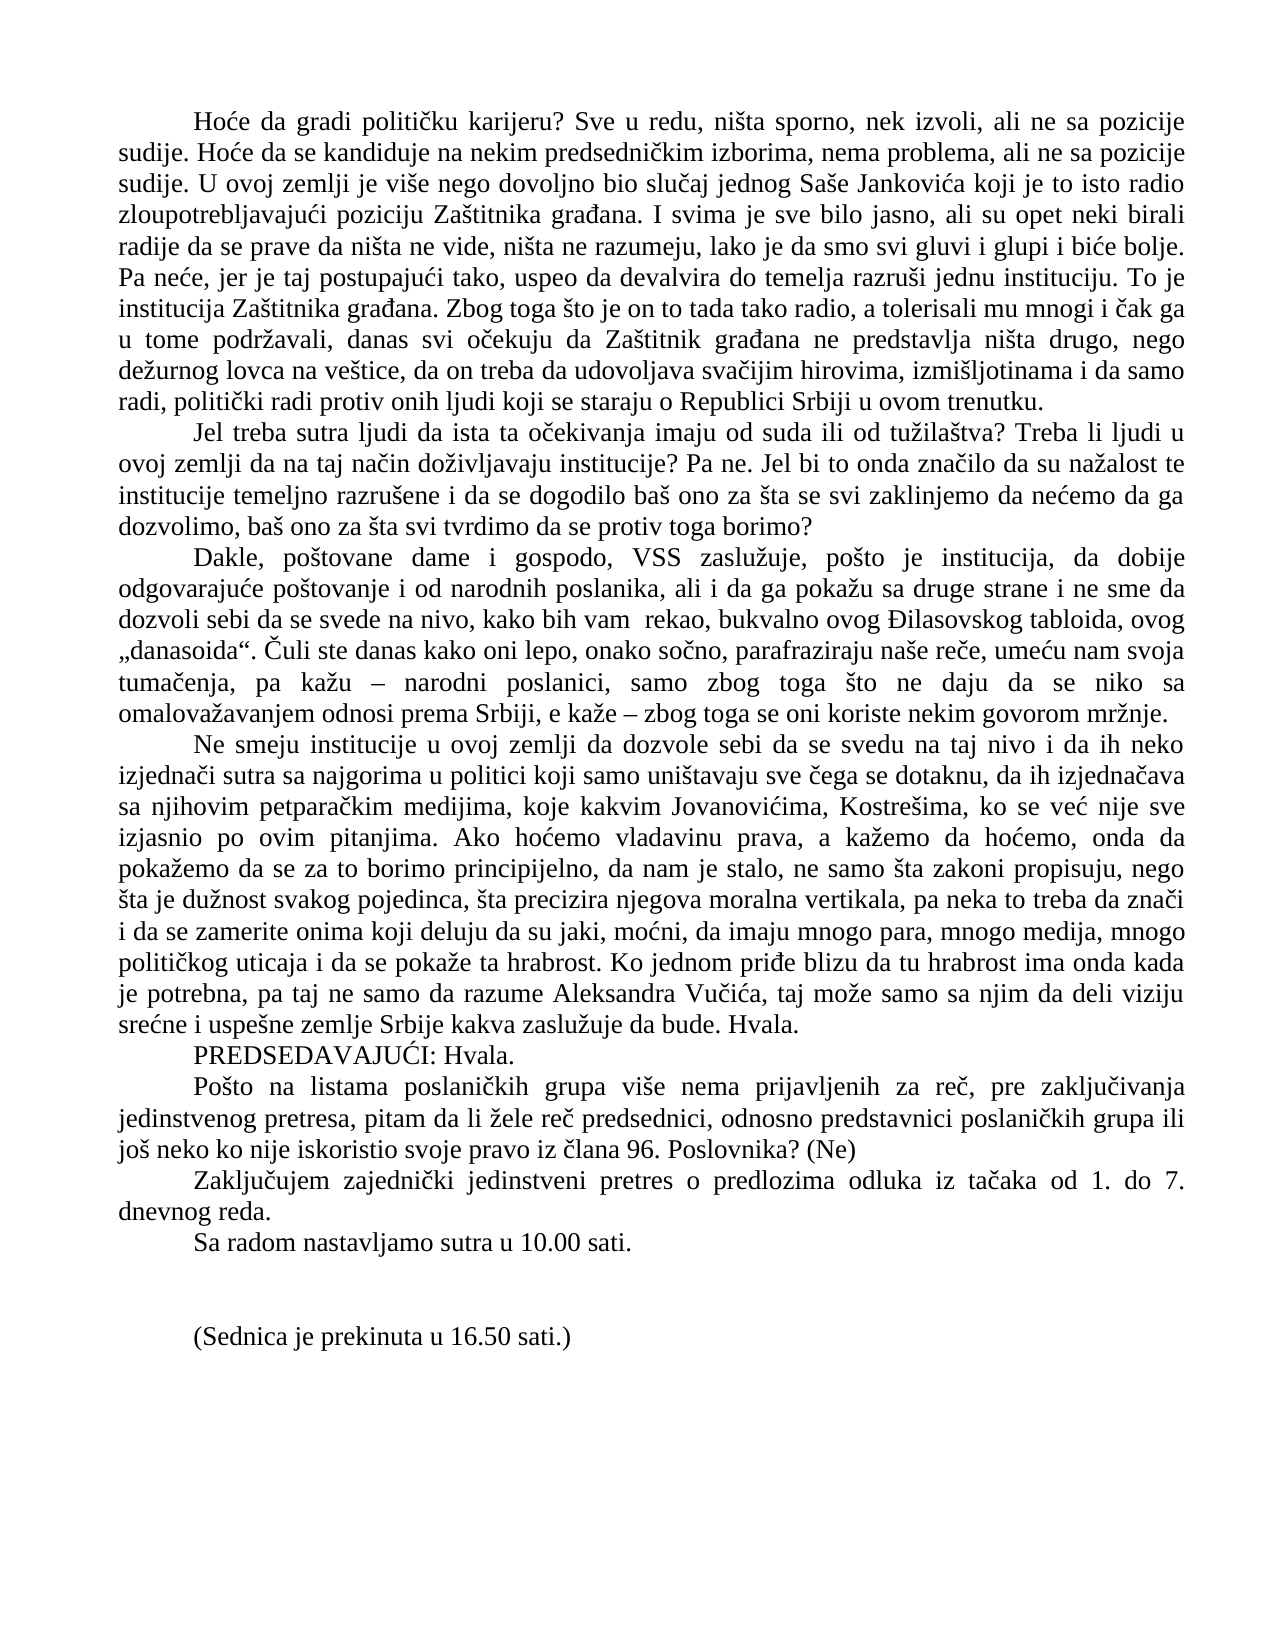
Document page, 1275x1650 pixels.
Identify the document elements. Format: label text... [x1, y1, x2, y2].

text Zaključujem zajednički jedinstveni pretres o predlozima odluka iz tačaka od 1. do 7. dnevnog reda. [118, 1164, 1186, 1226]
text (Sednica je prekinuta u 16.50 sati.) [118, 1320, 1186, 1351]
text PREDSEDAVAJUĆI: Hvala. [118, 1039, 1186, 1071]
text Ne smeju institucije u ovoj zemlji da dozvole sebi da se svedu na taj nivo i da ih neko izjednači sutra sa najgorima u politici koji samo uništavaju sve čega se dotaknu, da ih izjednačava sa njihovim petparačkim medijima, koje kakvim Jovanovićima, Kostrešima, ko se već nije sve izjasnio po ovim pitanjima. Ako hoćemo vladavinu prava, a kažemo da hoćemo, onda da pokažemo da se za to borimo principijelno, da nam je stalo, ne samo šta zakoni propisuju, nego šta je dužnost svakog pojedinca, šta precizira njegova moralna vertikala, pa neka to treba da znači i da se zamerite onima koji deluju da su jaki, moćni, da imaju mnogo para, mnogo medija, mnogo političkog uticaja i da se pokaže ta hrabrost. Ko jednom priđe blizu da tu hrabrost ima onda kada je potrebna, pa taj ne samo da razume Aleksandra Vučića, taj može samo sa njim da deli viziju srećne i uspešne zemlje Srbije kakva zaslužuje da bude. Hvala. [118, 728, 1186, 1039]
text Hoće da gradi političku karijeru? Sve u redu, ništa sporno, nek izvoli, ali ne sa pozicije sudije. Hoće da se kandiduje na nekim predsedničkim izborima, nema problema, ali ne sa pozicije sudije. U ovoj zemlji je više nego dovoljno bio slučaj jednog Saše Jankovića koji je to isto radio zloupotrebljavajući poziciju Zaštitnika građana. I svima je sve bilo jasno, ali su opet neki birali radije da se prave da ništa ne vide, ništa ne razumeju, lako je da smo svi gluvi i glupi i biće bolje. Pa neće, jer je taj postupajući tako, uspeo da devalvira do temelja razruši jednu instituciju. To je institucija Zaštitnika građana. Zbog toga što je on to tada tako radio, a tolerisali mu mnogi i čak ga u tome podržavali, danas svi očekuju da Zaštitnik građana ne predstavlja ništa drugo, nego dežurnog lovca na veštice, da on treba da udovoljava svačijim hirovima, izmišljotinama i da samo radi, politički radi protiv onih ljudi koji se staraju o Republici Srbiji u ovom trenutku. [118, 105, 1186, 416]
text Pošto na listama poslaničkih grupa više nema prijavljenih za reč, pre zaključivanja jedinstvenog pretresa, pitam da li žele reč predsednici, odnosno predstavnici poslaničkih grupa ili još neko ko nije iskoristio svoje pravo iz člana 96. Poslovnika? (Ne) [118, 1071, 1186, 1164]
text Sa radom nastavljamo sutra u 10.00 sati. [118, 1226, 1186, 1257]
text Dakle, poštovane dame i gospodo, VSS zaslužuje, pošto je institucija, da dobije odgovarajuće poštovanje i od narodnih poslanika, ali i da ga pokažu sa druge strane i ne sme da dozvoli sebi da se svede na nivo, kako bih vam rekao, bukvalno ovog Đilasovskog tabloida, ovog „danasoida“. Čuli ste danas kako oni lepo, onako sočno, parafraziraju naše reče, umeću nam svoja tumačenja, pa kažu – narodni poslanici, samo zbog toga što ne daju da se niko sa omalovažavanjem odnosi prema Srbiji, e kaže – zbog toga se oni koriste nekim govorom mržnje. [118, 541, 1186, 728]
text Jel treba sutra ljudi da ista ta očekivanja imaju od suda ili od tužilaštva? Treba li ljudi u ovoj zemlji da na taj način doživljavaju institucije? Pa ne. Jel bi to onda značilo da su nažalost te institucije temeljno razrušene i da se dogodilo baš ono za šta se svi zaklinjemo da nećemo da ga dozvolimo, baš ono za šta svi tvrdimo da se protiv toga borimo? [118, 416, 1186, 541]
